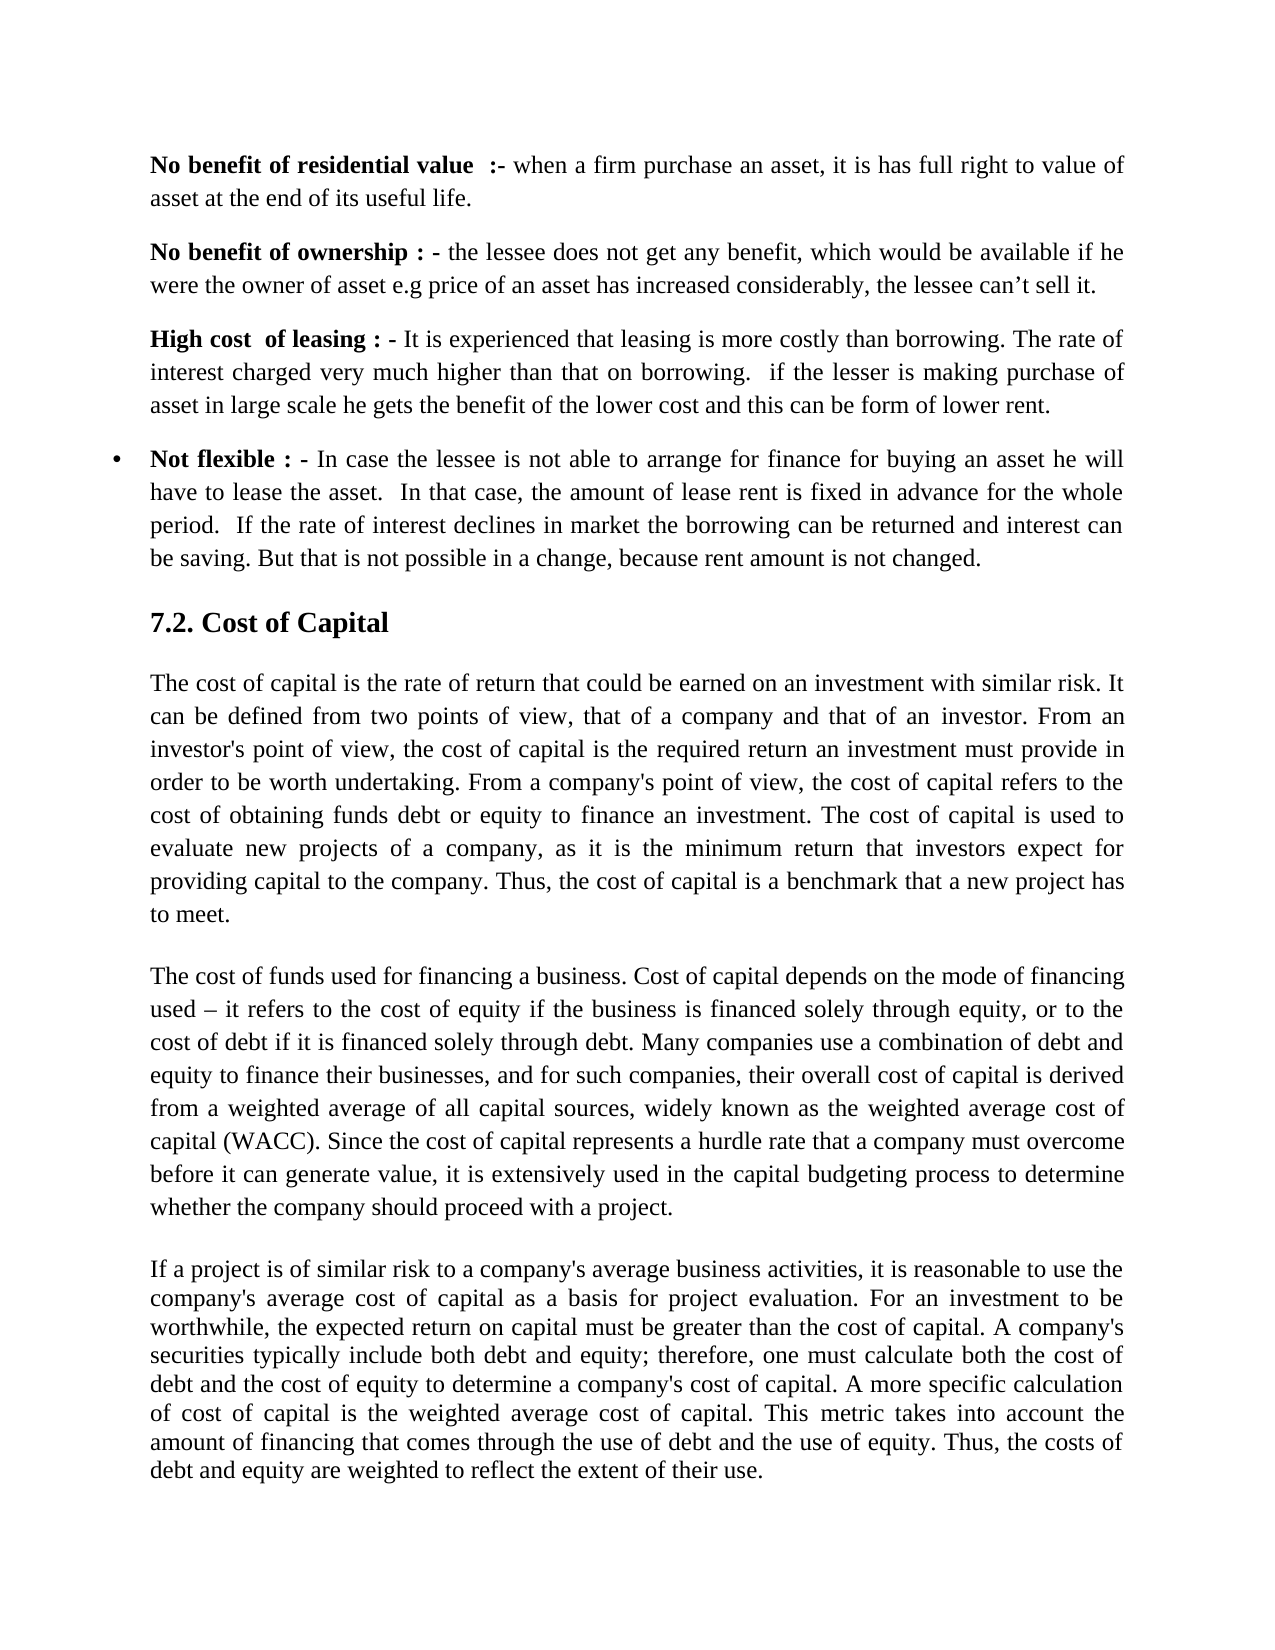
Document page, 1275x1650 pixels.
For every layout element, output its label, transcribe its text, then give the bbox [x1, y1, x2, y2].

text The cost of funds used for financing a business. Cost of capital depends on the mode of financing used – it refers to the cost of equity if the business is financed solely through equity, or to the cost of debt if it is financed solely through debt. Many companies use a combination of debt and equity to finance their businesses, and for such companies, their overall cost of capital is derived from a weighted average of all capital sources, widely known as the weighted average cost of capital (WACC). Since the cost of capital represents a hurdle rate that a company must overcome before it can generate value, it is extensively used in the capital budgeting process to determine whether the company should proceed with a project. [150, 961, 1125, 1221]
list Not flexible : - In case the lessee is not able to arrange for finance for buying an asset he will have to lease the asset. In that case, the amount of lease rent is fixed in advance for the whole period. If the rate of interest declines in market the borrowing can be returned and interest can be saving. But that is not possible in a change, because rent amount is not changed. [112, 444, 1125, 572]
text The cost of capital is the rate of return that could be earned on an investment with similar risk. It can be defined from two points of view, that of a company and that of an investor. From an investor's point of view, the cost of capital is the required return an investment must provide in order to be worth undertaking. From a company's point of view, the cost of capital refers to the cost of obtaining funds debt or equity to finance an investment. The cost of capital is used to evaluate new projects of a company, as it is the minimum return that investors expect for providing capital to the company. Thus, the cost of capital is a benchmark that a new project has to meet. [150, 668, 1125, 928]
text If a project is of similar risk to a company's average business activities, it is reasonable to use the company's average cost of capital as a basis for project evaluation. For an investment to be worthwhile, the expected return on capital must be greater than the cost of capital. A company's securities typically include both debt and equity; therefore, one must calculate both the cost of debt and the cost of equity to determine a company's cost of capital. A more specific calculation of cost of capital is the weighted average cost of capital. This metric takes into account the amount of financing that comes through the use of debt and the use of equity. Thus, the costs of debt and equity are weighted to reflect the extent of their use. [150, 1254, 1125, 1484]
text No benefit of residential value :- when a firm purchase an asset, it is has full right to value of asset at the end of its useful life. [150, 150, 1125, 212]
text No benefit of ownership : - the lessee does not get any benefit, which would be available if he were the owner of asset e.g price of an asset has increased considerably, the lessee can’t sell it. [150, 237, 1125, 299]
text High cost of leasing : - It is experienced that leasing is more costly than borrowing. The rate of interest charged very much higher than that on borrowing. if the lesser is making purchase of asset in large scale he gets the benefit of the lower cost and this can be form of lower rent. [150, 324, 1125, 418]
subtitle 7.2. Cost of Capital [150, 605, 1125, 638]
